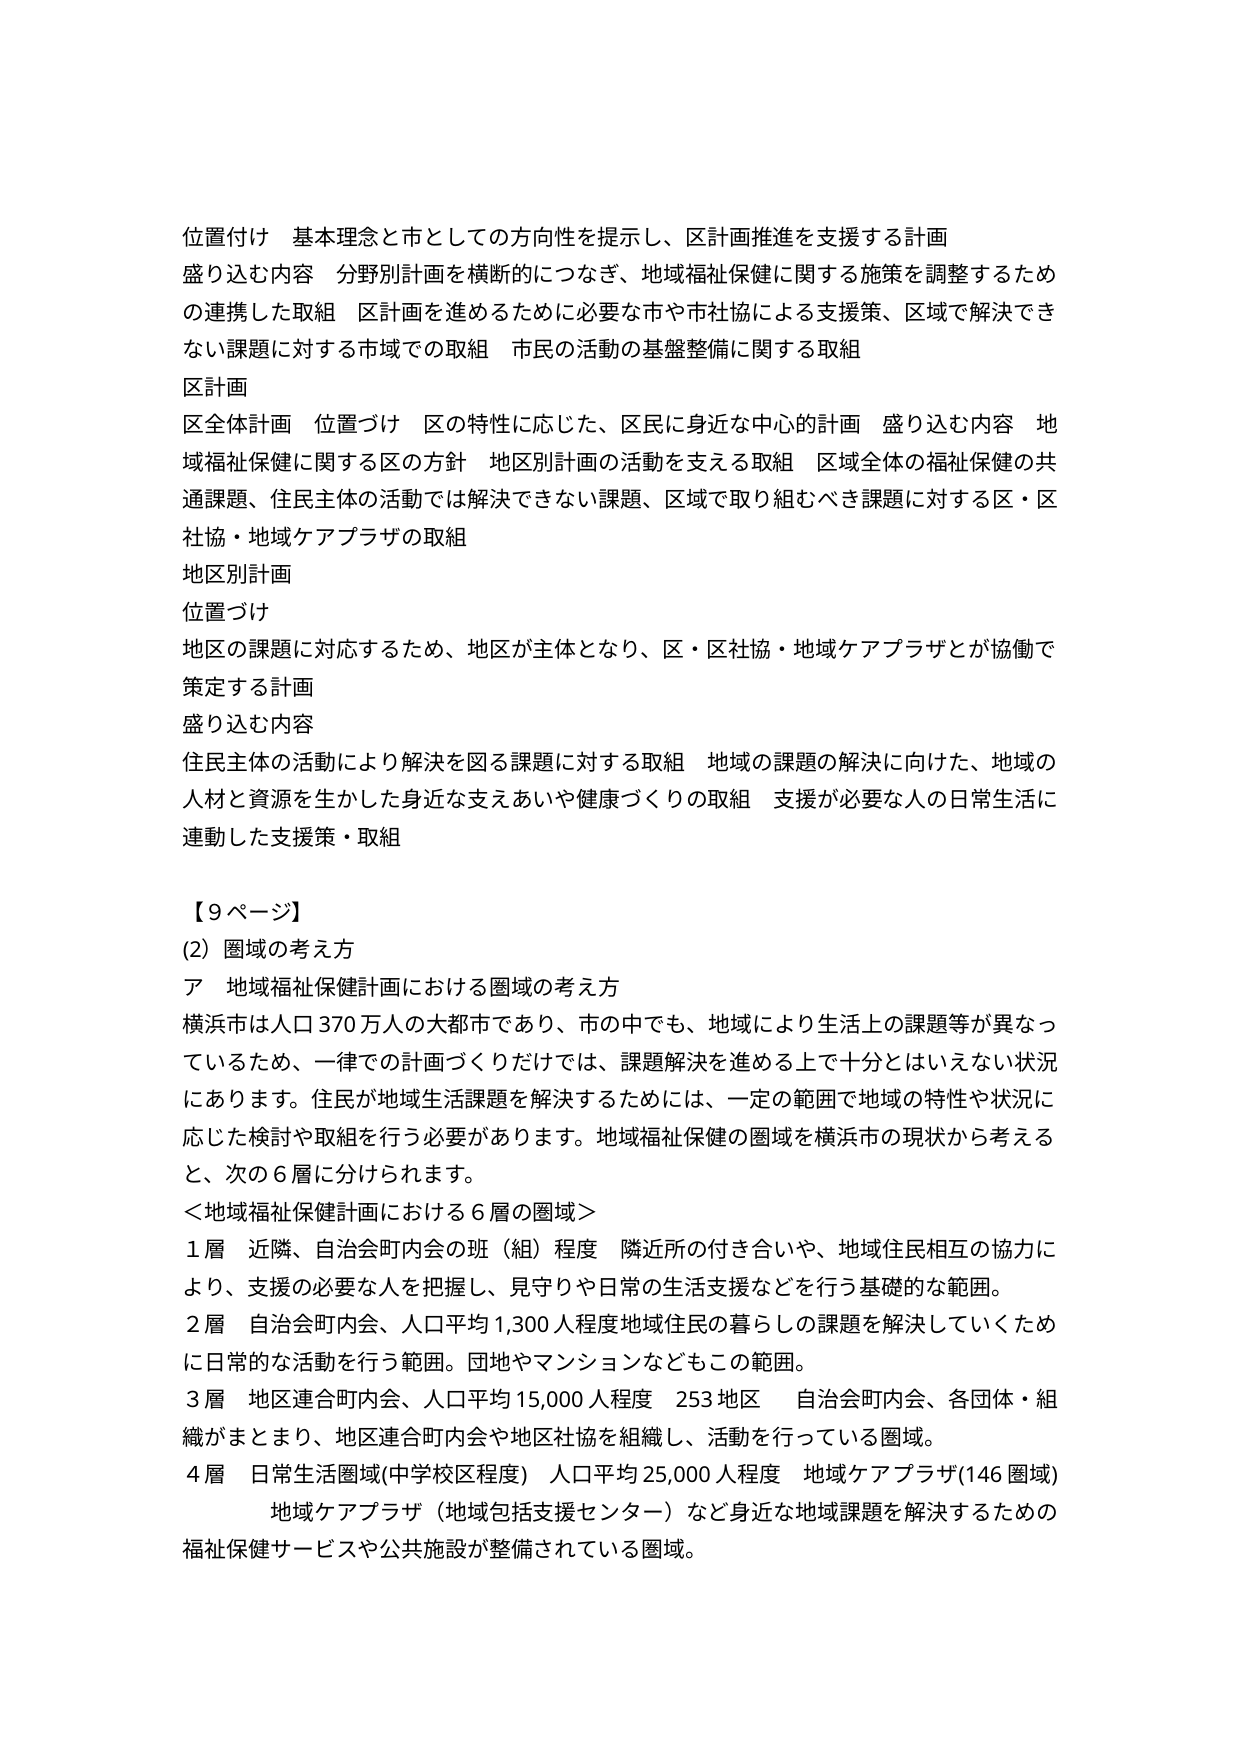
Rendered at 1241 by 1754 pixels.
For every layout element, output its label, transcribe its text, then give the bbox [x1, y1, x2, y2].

text ４層 日常生活圏域(中学校区程度) 人口平均25,000人程度 地域ケアプラザ(146圏域) 地域ケアプラザ（地域包括支援センター）など身近な地域課題を解決するための福祉保健サービスや公共施設が整備されている圏域。 [183, 1454, 1058, 1567]
text ＜地域福祉保健計画における６層の圏域＞ [183, 1192, 1058, 1229]
text 位置付け 基本理念と市としての方向性を提示し、区計画推進を支援する計画 [183, 217, 1058, 254]
text ３層 地区連合町内会、人口平均15,000人程度 253地区 自治会町内会、各団体・組織がまとまり、地区連合町内会や地区社協を組織し、活動を行っている圏域。 [183, 1379, 1058, 1454]
text 盛り込む内容 分野別計画を横断的につなぎ、地域福祉保健に関する施策を調整するための連携した取組 区計画を進めるために必要な市や市社協による支援策、区域で解決できない課題に対する市域での取組 市民の活動の基盤整備に関する取組 [183, 254, 1058, 367]
text 区計画 [183, 367, 1058, 404]
text 区全体計画 位置づけ 区の特性に応じた、区民に身近な中心的計画 盛り込む内容 地域福祉保健に関する区の方針 地区別計画の活動を支える取組 区域全体の福祉保健の共通課題、住民主体の活動では解決できない課題、区域で取り組むべき課題に対する区・区社協・地域ケアプラザの取組 [183, 404, 1058, 554]
text ２層 自治会町内会、人口平均1,300人程度 地域住民の暮らしの課題を解決していくために日常的な活動を行う範囲。団地やマンションなどもこの範囲。 [183, 1304, 1058, 1379]
text １層 近隣、自治会町内会の班（組）程度 隣近所の付き合いや、地域住民相互の協力により、支援の必要な人を把握し、見守りや日常の生活支援などを行う基礎的な範囲。 [183, 1229, 1058, 1304]
text 横浜市は人口370万人の大都市であり、市の中でも、地域により生活上の課題等が異なっているため、一律での計画づくりだけでは、課題解決を進める上で十分とはいえない状況にあります。住民が地域生活課題を解決するためには、一定の範囲で地域の特性や状況に応じた検討や取組を行う必要があります。地域福祉保健の圏域を横浜市の現状から考えると、次の６層に分けられます。 [183, 1004, 1058, 1192]
text 位置づけ [183, 592, 1058, 629]
text 盛り込む内容 [183, 704, 1058, 742]
text 地区別計画 [183, 554, 1058, 592]
text 住民主体の活動により解決を図る課題に対する取組 地域の課題の解決に向けた、地域の人材と資源を生かした身近な支えあいや健康づくりの取組 支援が必要な人の日常生活に連動した支援策・取組 [183, 742, 1058, 854]
text 【９ページ】 [183, 892, 1058, 929]
text 地区の課題に対応するため、地区が主体となり、区・区社協・地域ケアプラザとが協働で策定する計画 [183, 629, 1058, 704]
text ア 地域福祉保健計画における圏域の考え方 [183, 967, 1058, 1004]
text (2）圏域の考え方 [183, 929, 1058, 967]
